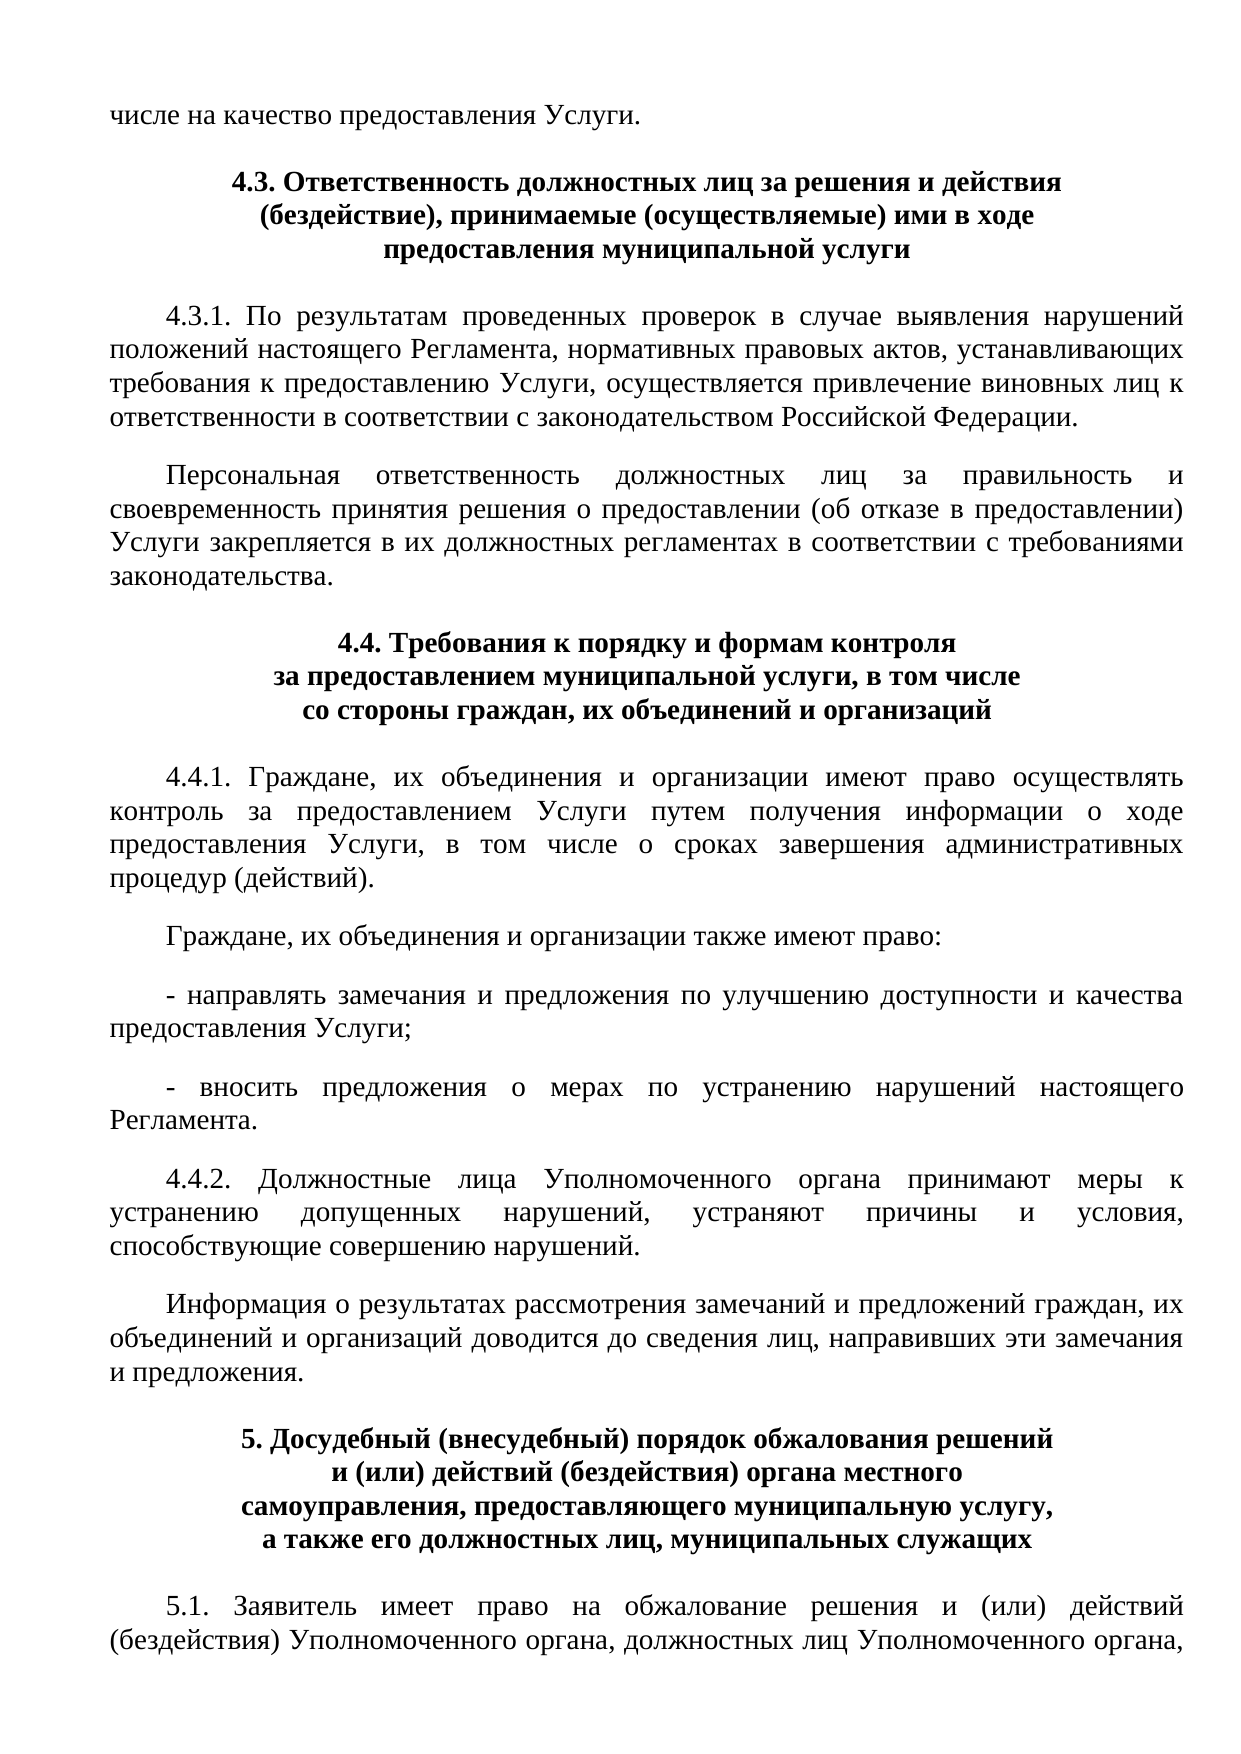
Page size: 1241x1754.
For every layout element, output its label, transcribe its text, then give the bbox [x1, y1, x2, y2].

text Информация о результатах рассмотрения замечаний и предложений граждан, их объединений и организаций доводится до сведения лиц, направивших эти замечания и предложения. [109, 1287, 1185, 1387]
text 4.4.2. Должностные лица Уполномоченного органа принимают меры к устранению допущенных нарушений, устраняют причины и условия, способствующие совершению нарушений. [109, 1161, 1185, 1262]
title 4.4. Требования к порядку и формам контроля [109, 625, 1185, 658]
title 5. Досудебный (внесудебный) порядок обжалования решений [109, 1421, 1185, 1454]
title (бездействие), принимаемые (осуществляемые) ими в ходе [109, 197, 1185, 231]
title а также его должностных лиц, муниципальных служащих [109, 1521, 1185, 1555]
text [109, 1588, 1185, 1656]
title предоставления муниципальной услуги [109, 231, 1185, 264]
title со стороны граждан, их объединений и организаций [109, 692, 1185, 726]
title и (или) действий (бездействия) органа местного [109, 1454, 1185, 1488]
title 4.3. Ответственность должностных лиц за решения и действия [109, 164, 1185, 197]
title самоуправления, предоставляющего муниципальную услугу, [109, 1488, 1185, 1521]
text 4.3.1. По результатам проведенных проверок в случае выявления нарушений положений настоящего Регламента, нормативных правовых актов, устанавливающих требования к предоставлению Услуги, осуществляется привлечение виновных лиц к ответственности в соответствии с законодательством Российской Федерации. [109, 298, 1185, 432]
text Граждане, их объединения и организации также имеют право: [109, 918, 1185, 952]
title за предоставлением муниципальной услуги, в том числе [109, 658, 1185, 692]
text - вносить предложения о мерах по устранению нарушений настоящего Регламента. [109, 1069, 1185, 1136]
text - направлять замечания и предложения по улучшению доступности и качества предоставления Услуги; [109, 977, 1185, 1044]
text Персональная ответственность должностных лиц за правильность и своевременность принятия решения о предоставлении (об отказе в предоставлении) Услуги закрепляется в их должностных регламентах в соответствии с требованиями законодательства. [109, 457, 1185, 591]
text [109, 97, 1185, 130]
text 4.4.1. Граждане, их объединения и организации имеют право осуществлять контроль за предоставлением Услуги путем получения информации о ходе предоставления Услуги, в том числе о сроках завершения административных процедур (действий). [109, 759, 1185, 893]
